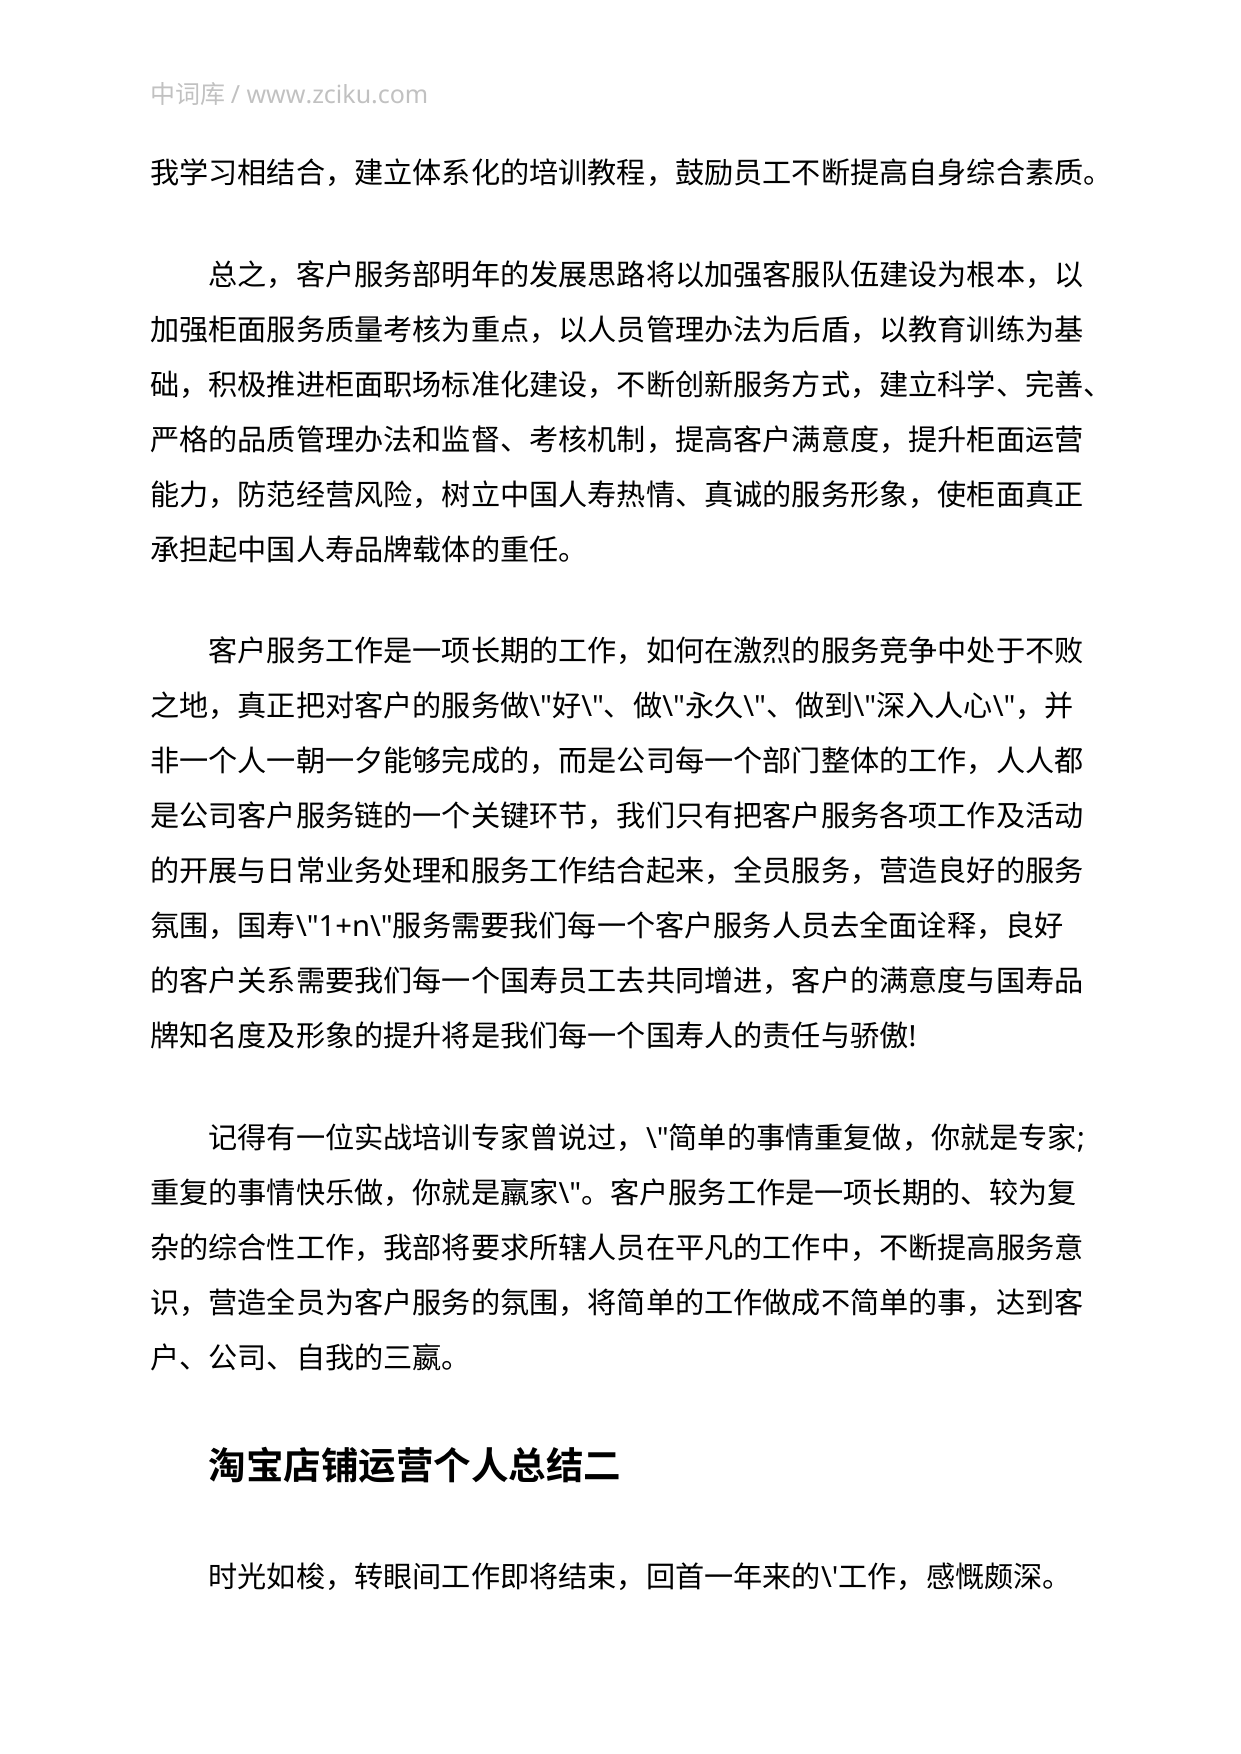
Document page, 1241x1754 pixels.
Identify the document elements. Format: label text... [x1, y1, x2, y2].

text 总之，客户服务部明年的发展思路将以加强客服队伍建设为根本，以加强柜面服务质量考核为重点，以人员管理办法为后盾，以教育训练为基础，积极推进柜面职场标准化建设，不断创新服务方式，建立科学、完善、严格的品质管理办法和监督、考核机制，提高客户满意度，提升柜面运营能力，防范经营风险，树立中国人寿热情、真诚的服务形象，使柜面真正承担起中国人寿品牌载体的重任。 [150, 252, 1090, 568]
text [150, 1553, 1090, 1596]
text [150, 150, 1090, 192]
text 淘宝店铺运营个人总结二 [150, 1436, 1090, 1490]
text 客户服务工作是一项长期的工作，如何在激烈的服务竞争中处于不败之地，真正把对客户的服务做\"好\"、做\"永久\"、做到\"深入人心\"，并非一个人一朝一夕能够完成的，而是公司每一个部门整体的工作，人人都是公司客户服务链的一个关键环节，我们只有把客户服务各项工作及活动的开展与日常业务处理和服务工作结合起来，全员服务，营造良好的服务氛围，国寿\"1+n\"服务需要我们每一个客户服务人员去全面诠释，良好的客户关系需要我们每一个国寿员工去共同增进，客户的满意度与国寿品牌知名度及形象的提升将是我们每一个国寿人的责任与骄傲! [150, 628, 1090, 1055]
text 记得有一位实战培训专家曾说过，\"简单的事情重复做，你就是专家;重复的事情快乐做，你就是羸家\"。客户服务工作是一项长期的、较为复杂的综合性工作，我部将要求所辖人员在平凡的工作中，不断提高服务意识，营造全员为客户服务的氛围，将简单的工作做成不简单的事，达到客户、公司、自我的三嬴。 [150, 1114, 1090, 1377]
